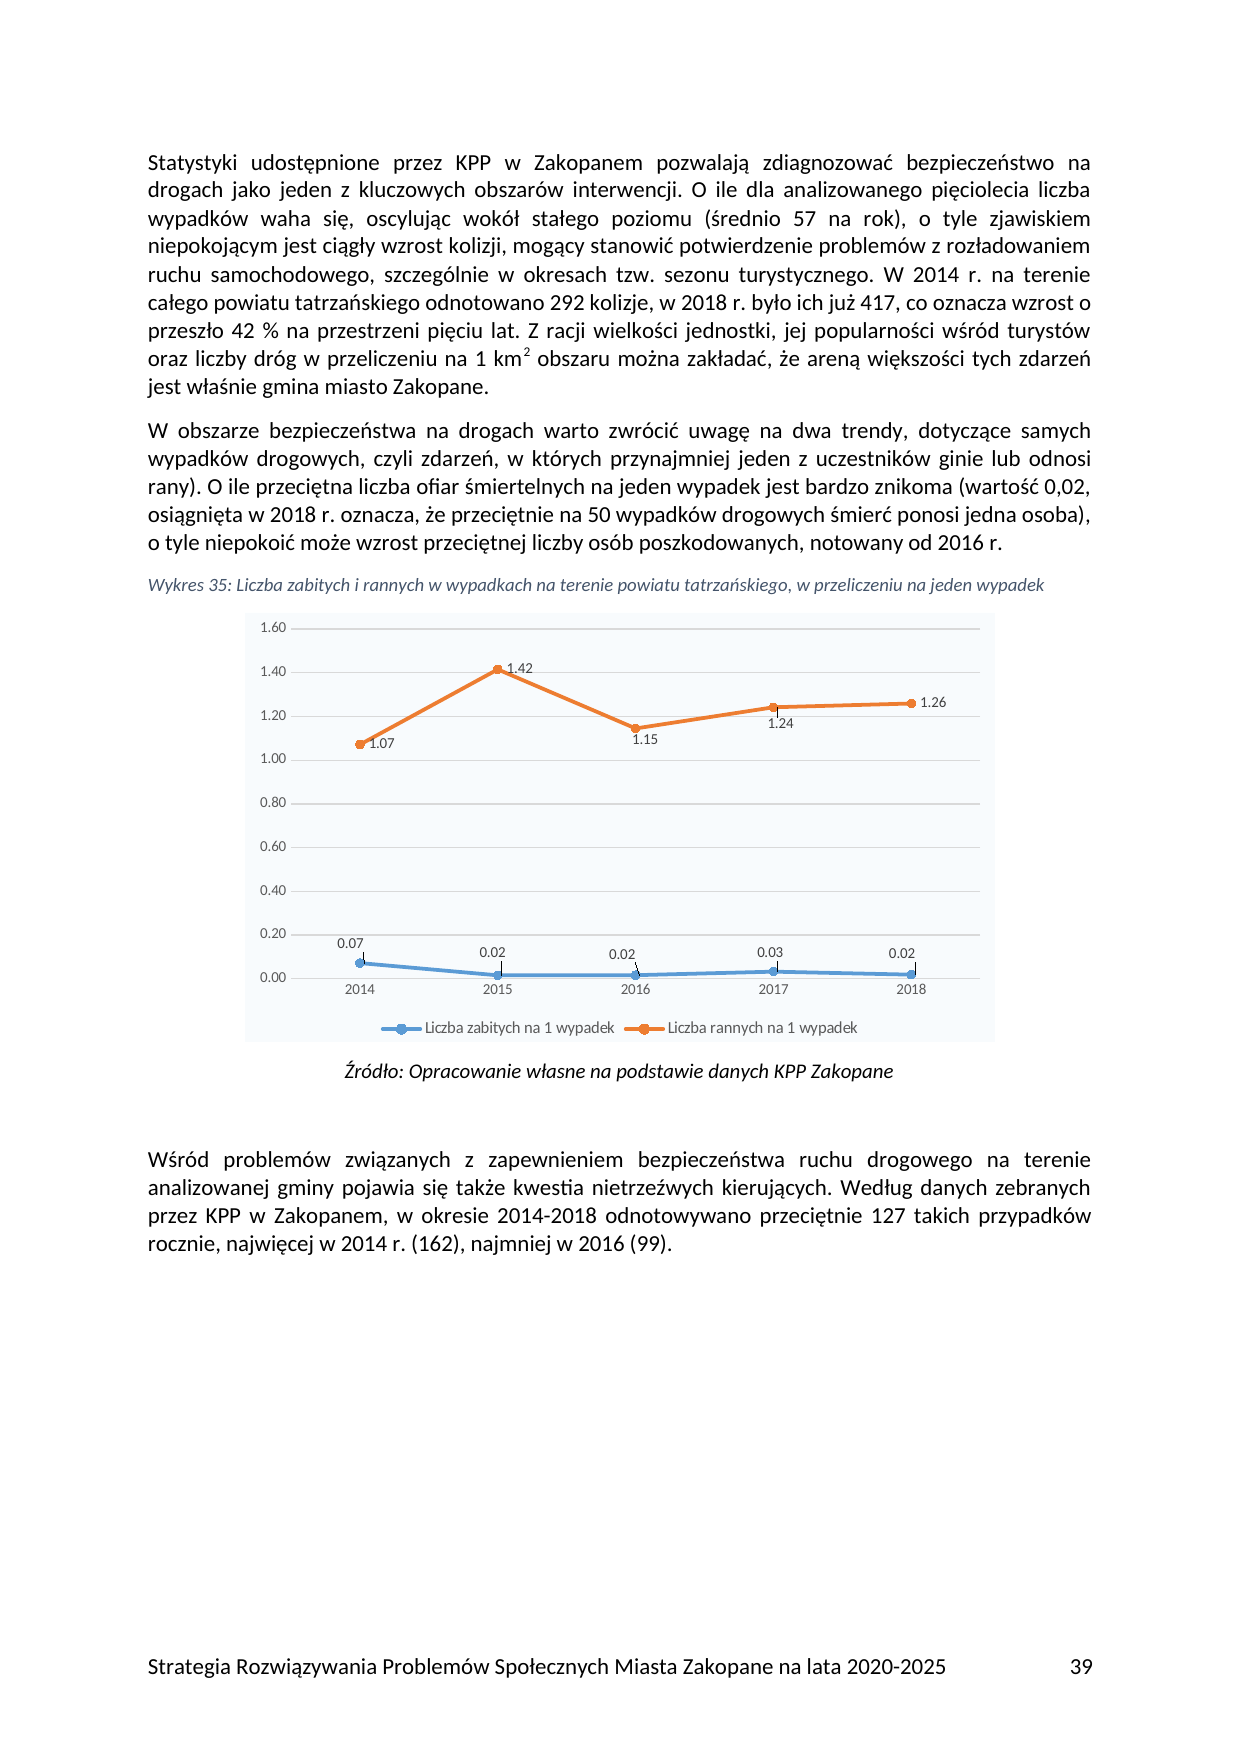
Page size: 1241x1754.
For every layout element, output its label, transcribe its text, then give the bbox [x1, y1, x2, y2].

text Wśród problemów związanych z zapewnieniem bezpieczeństwa ruchu drogowego na terenie analizowanej gminy pojawia się także kwestia nietrzeźwych kierujących. Według danych zebranych przez KPP w Zakopanem, w okresie 2014-2018 odnotowywano przeciętnie 127 takich przypadków rocznie, najwięcej w 2014 r. (162), najmniej w 2016 (99). [148, 1145, 1093, 1257]
text Źródło: Opracowanie własne na podstawie danych KPP Zakopane [148, 1059, 1093, 1084]
text Wykres 35: Liczba zabitych i rannych w wypadkach na terenie powiatu tatrzańskiego, w przeliczeniu na jeden wypadek [148, 573, 1093, 596]
text Statystyki udostępnione przez KPP w Zakopanem pozwalają zdiagnozować bezpieczeństwo na drogach jako jeden z kluczowych obszarów interwencji. O ile dla analizowanego pięciolecia liczba wypadków waha się, oscylując wokół stałego poziomu (średnio 57 na rok), o tyle zjawiskiem niepokojącym jest ciągły wzrost kolizji, mogący stanowić potwierdzenie problemów z rozładowaniem ruchu samochodowego, szczególnie w okresach tzw. sezonu turystycznego. W 2014 r. na terenie całego powiatu tatrzańskiego odnotowano 292 kolizje, w 2018 r. było ich już 417, co oznacza wzrost o przeszło 42 % na przestrzeni pięciu lat. Z racji wielkości jednostki, jej popularności wśród turystów oraz liczby dróg w przeliczeniu na 1 km2 obszaru można zakładać, że areną większości tych zdarzeń jest właśnie gmina miasto Zakopane. [148, 148, 1093, 400]
text W obszarze bezpieczeństwa na drogach warto zwrócić uwagę na dwa trendy, dotyczące samych wypadków drogowych, czyli zdarzeń, w których przynajmniej jeden z uczestników ginie lub odnosi rany). O ile przeciętna liczba ofiar śmiertelnych na jeden wypadek jest bardzo znikoma (wartość 0,02, osiągnięta w 2018 r. oznacza, że przeciętnie na 50 wypadków drogowych śmierć ponosi jedna osoba), o tyle niepokoić może wzrost przeciętnej liczby osób poszkodowanych, notowany od 2016 r. [148, 416, 1093, 557]
